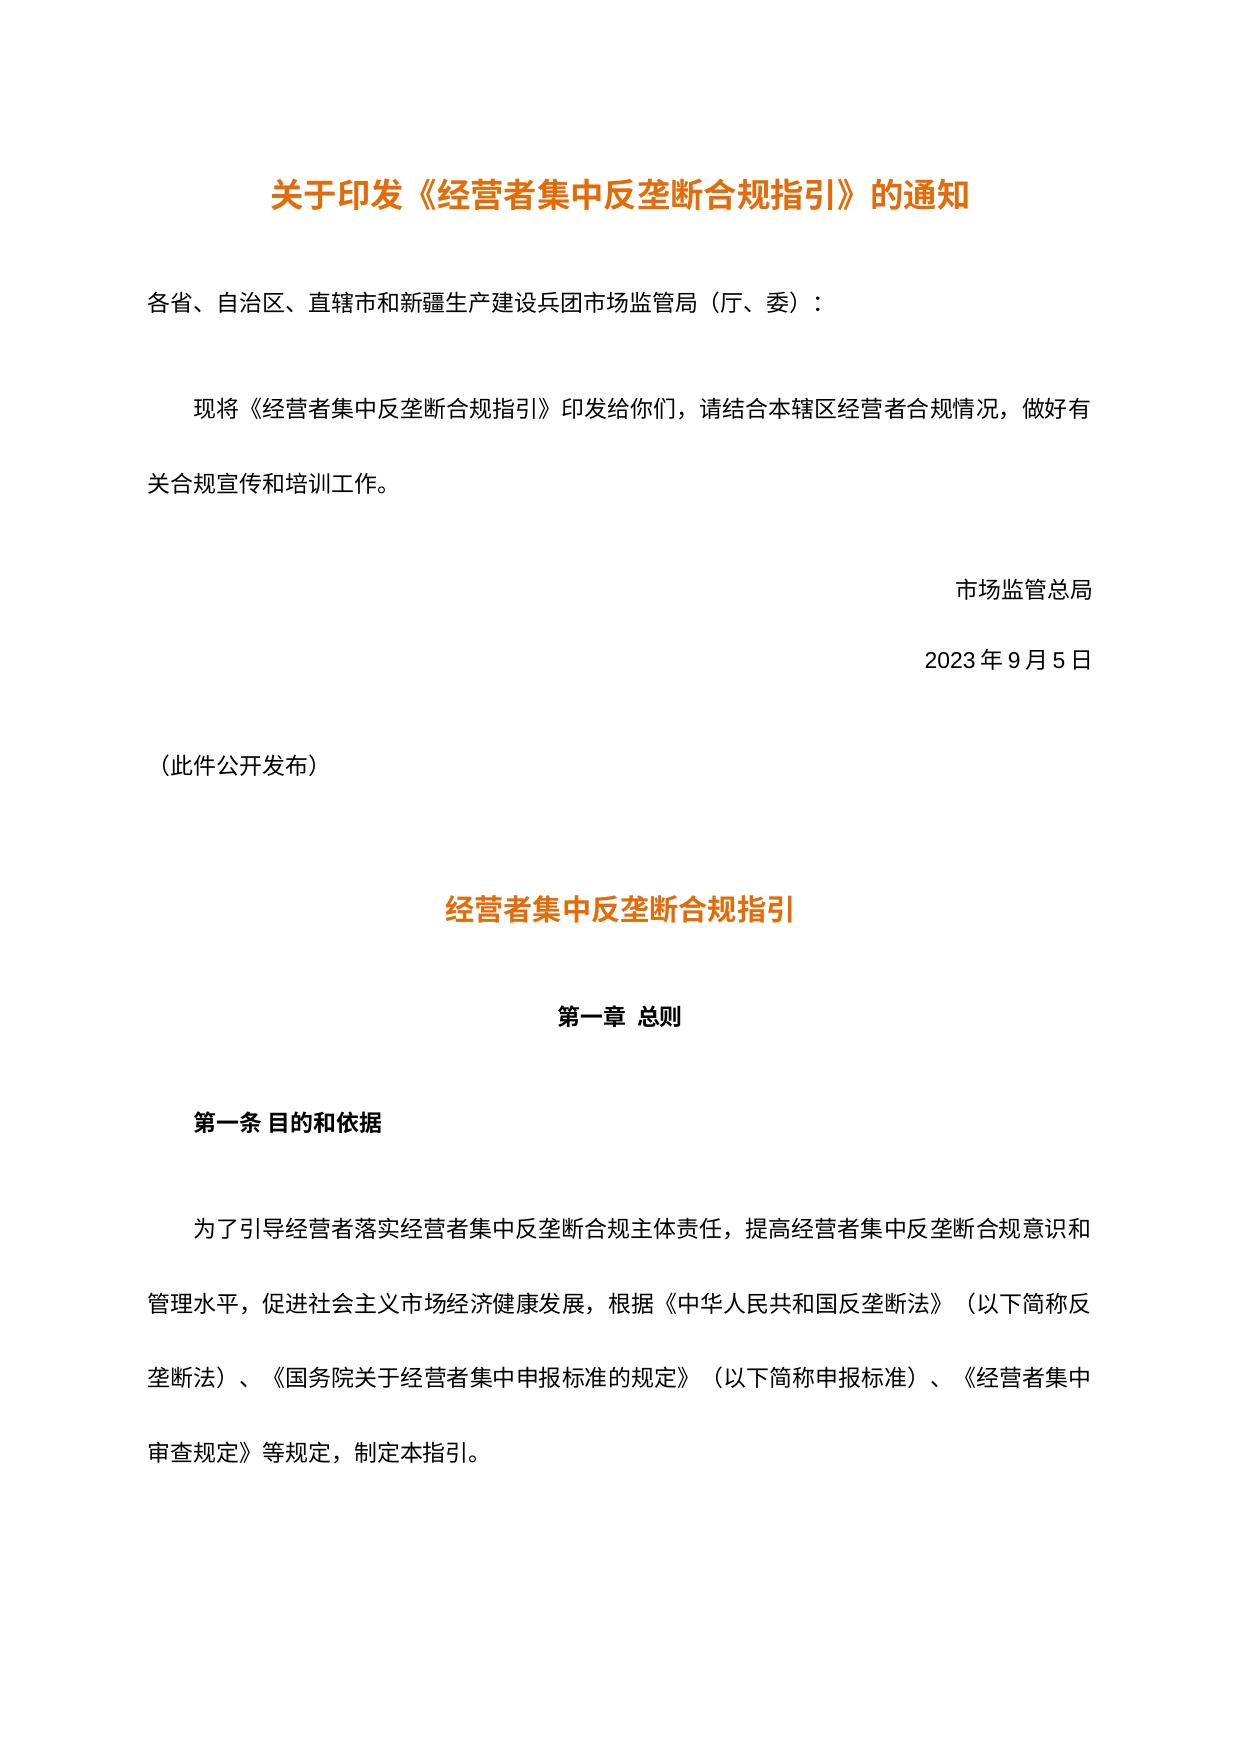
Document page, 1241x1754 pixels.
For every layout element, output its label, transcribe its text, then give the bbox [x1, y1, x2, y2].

text （此件公开发布） [148, 732, 1092, 797]
text 为了引导经营者落实经营者集中反垄断合规主体责任，提高经营者集中反垄断合规意识和管理水平，促进社会主义市场经济健康发展，根据《中华人民共和国反垄断法》（以下简称反垄断法）、《国务院关于经营者集中申报标准的规定》（以下简称申报标准）、《经营者集中审查规定》等规定，制定本指引。 [148, 1195, 1092, 1484]
text 现将《经营者集中反垄断合规指引》印发给你们，请结合本辖区经营者合规情况，做好有关合规宣传和培训工作。 [148, 375, 1092, 515]
text 第一条 目的和依据 [148, 1089, 1092, 1154]
text 关于印发《经营者集中反垄断合规指引》的通知 [148, 161, 1092, 226]
text 市场监管总局 [148, 556, 1092, 621]
text 各省、自治区、直辖市和新疆生产建设兵团市场监管局（厅、委）： [148, 269, 1092, 334]
text 第一章 总则 [148, 983, 1092, 1048]
text 经营者集中反垄断合规指引 [148, 875, 1092, 940]
text 2023年9月5日 [148, 626, 1092, 691]
